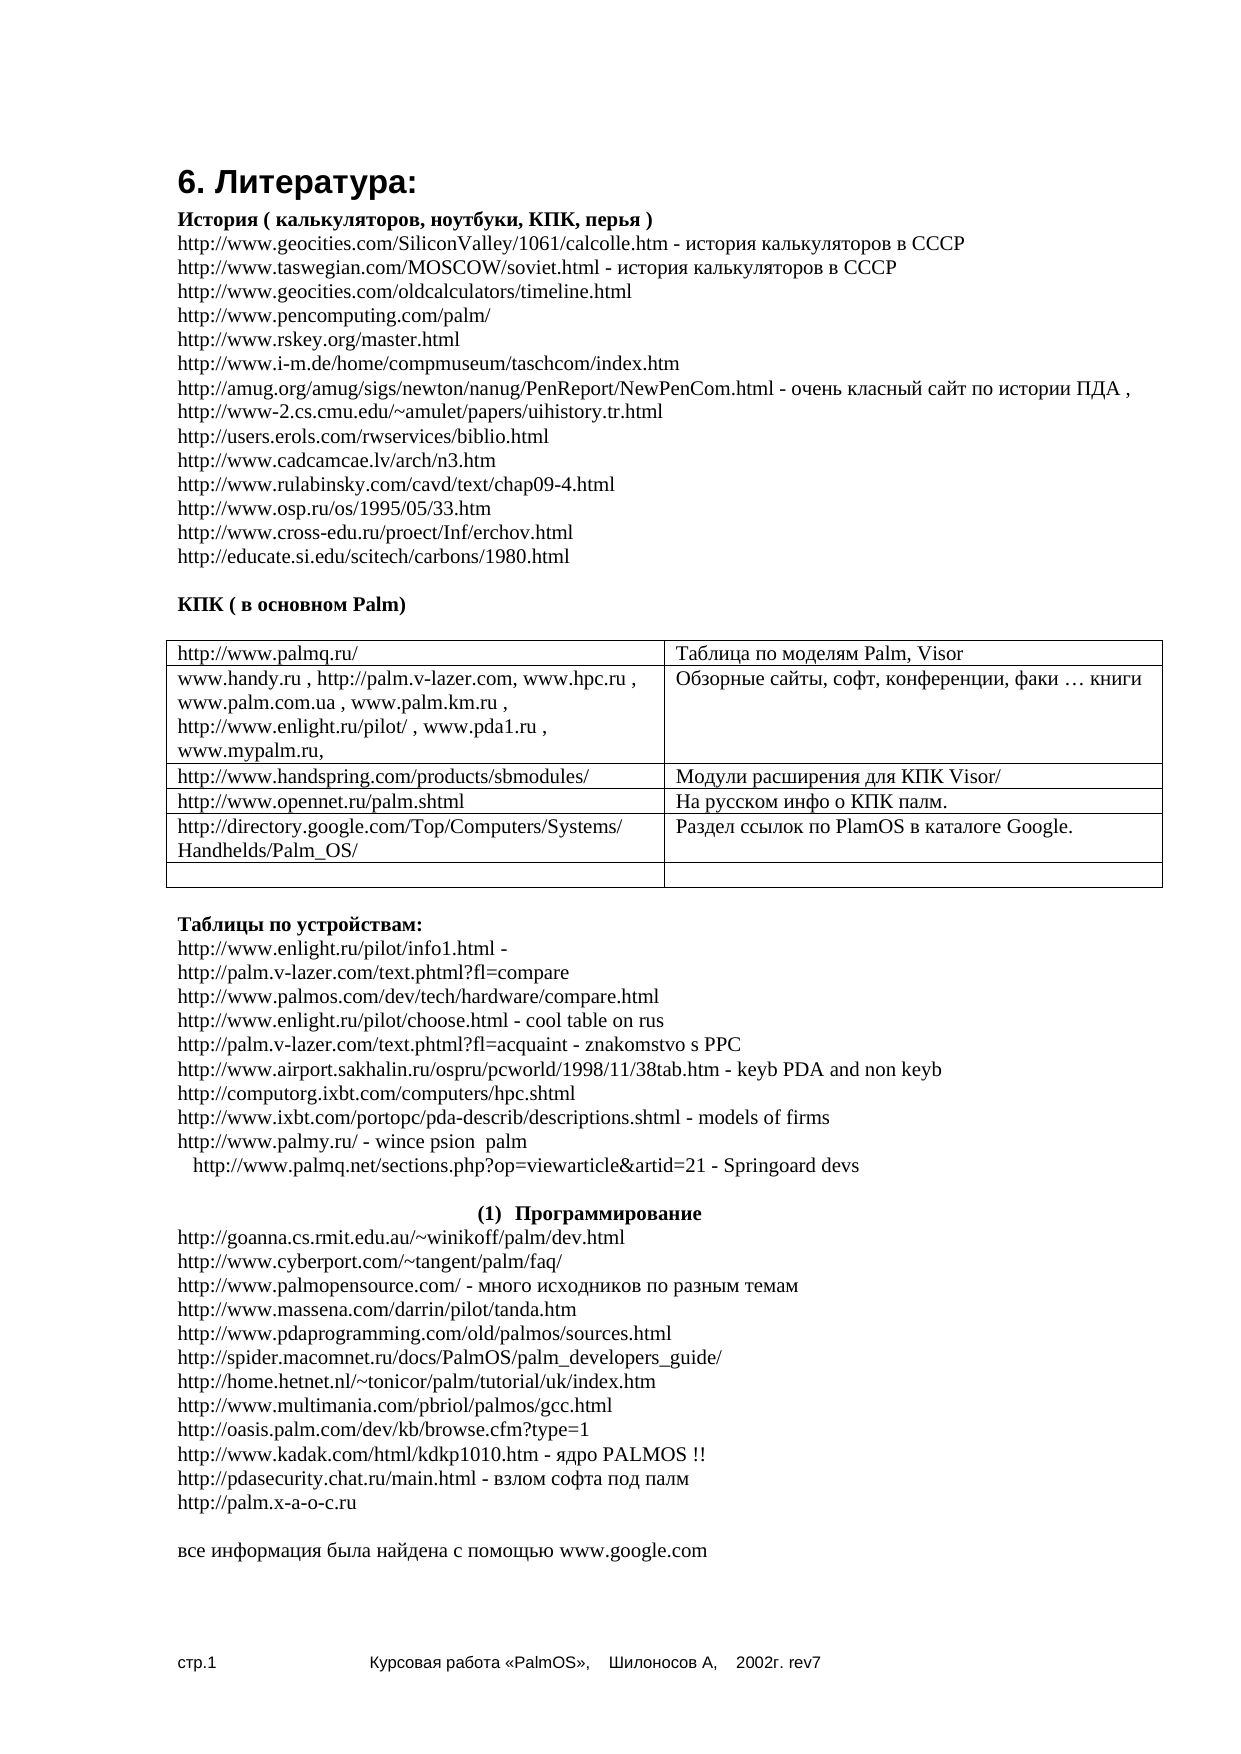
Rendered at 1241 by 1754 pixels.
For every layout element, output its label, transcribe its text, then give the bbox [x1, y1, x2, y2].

text КПК ( в основном Palm) [177, 592, 1152, 616]
text http://www.osp.ru/os/1995/05/33.htm [177, 496, 1152, 520]
table_header Таблица по моделям Palm, Visor [665, 641, 1162, 665]
text http://www.ixbt.com/portopc/pda-describ/descriptions.shtml - models of firms [177, 1104, 1152, 1129]
text http://www.rulabinsky.com/cavd/text/chap09-4.html [177, 472, 1152, 496]
table_cell http://www.handspring.com/products/sbmodules/ [167, 764, 664, 788]
text http://www.airport.sakhalin.ru/ospru/pcworld/1998/11/38tab.htm - keyb PDA and non keyb [177, 1056, 1152, 1081]
table_cell Модули расширения для КПК Visor/ [665, 764, 1162, 788]
text http://www.palmopensource.com/ - много исходников по разным темам [177, 1273, 1152, 1297]
text http://computorg.ixbt.com/computers/hpc.shtml [177, 1081, 1152, 1104]
text http://palm.v-lazer.com/text.phtml?fl=acquaint - znakomstvo s PPC [177, 1032, 1152, 1056]
text http://educate.si.edu/scitech/carbons/1980.html [177, 544, 1152, 568]
text http://www.palmy.ru/ - wince psion palm [177, 1129, 1152, 1153]
text http://www.palmq.net/sections.php?op=viewarticle&artid=21 - Springoard devs [177, 1153, 1152, 1177]
text http://www.multimania.com/pbriol/palmos/gcc.html [177, 1393, 1152, 1417]
subtitle Литература: [177, 162, 1152, 201]
text http://www.enlight.ru/pilot/choose.html - cool table on rus [177, 1008, 1152, 1032]
text http://www.palmos.com/dev/tech/hardware/compare.html [177, 984, 1152, 1008]
text http://www-2.cs.cmu.edu/~amulet/papers/uihistory.tr.html [177, 399, 1152, 423]
table_cell На русском инфо о КПК палм. [665, 789, 1162, 813]
table_cell [665, 863, 1162, 887]
text http://pdasecurity.chat.ru/main.html - взлом софта под палм [177, 1466, 1152, 1489]
table_cell Обзорные сайты, софт, конференции, факи … книги [665, 666, 1162, 762]
text http://spider.macomnet.ru/docs/PalmOS/palm_developers_guide/ [177, 1345, 1152, 1369]
text http://amug.org/amug/sigs/newton/nanug/PenReport/NewPenCom.html - очень класный сайт по истории ПДА , [177, 375, 1152, 399]
table_cell http://www.opennet.ru/palm.shtml [167, 789, 664, 813]
text http://home.hetnet.nl/~tonicor/palm/tutorial/uk/index.htm [177, 1369, 1152, 1393]
text http://www.geocities.com/oldcalculators/timeline.html [177, 279, 1152, 303]
text http://www.i-m.de/home/compmuseum/taschcom/index.htm [177, 351, 1152, 375]
text http://www.pencomputing.com/palm/ [177, 303, 1152, 327]
text http://www.cadcamcae.lv/arch/n3.htm [177, 448, 1152, 472]
text http://goanna.cs.rmit.edu.au/~winikoff/palm/dev.html [177, 1225, 1152, 1249]
text http://www.cyberport.com/~tangent/palm/faq/ [177, 1249, 1152, 1273]
text Таблицы по устройствам: [177, 912, 1152, 936]
text http://www.cross-edu.ru/proect/Inf/erchov.html [177, 520, 1152, 544]
text http://www.rskey.org/master.html [177, 327, 1152, 351]
table_cell http://directory.google.com/Top/Computers/Systems/Handhelds/Palm_OS/ [167, 814, 664, 862]
text http://www.geocities.com/SiliconValley/1061/calcolle.htm - история калькуляторов в СССР [177, 231, 1152, 255]
text http://www.pdaprogramming.com/old/palmos/sources.html [177, 1321, 1152, 1345]
text http://palm.x-a-o-c.ru [177, 1489, 1152, 1514]
text все информация была найдена с помощью www.google.com [177, 1538, 1152, 1562]
text http://www.kadak.com/html/kdkp1010.htm - ядро PALMOS !! [177, 1441, 1152, 1466]
text http://www.enlight.ru/pilot/info1.html - [177, 936, 1152, 960]
text http://users.erols.com/rwservices/biblio.html [177, 423, 1152, 448]
subtitle Программирование [477, 1201, 1152, 1225]
table_cell [167, 863, 664, 887]
text http://www.massena.com/darrin/pilot/tanda.htm [177, 1297, 1152, 1321]
table_cell www.handy.ru , http://palm.v-lazer.com, www.hpc.ru , www.palm.com.ua , www.palm.km.ru , http://www.enlight.ru/pilot/ , www.pda1.ru , www.mypalm.ru, [167, 666, 664, 762]
table_cell Раздел ссылок по PlamOS в каталоге Google. [665, 814, 1162, 862]
subtitle История ( калькуляторов, ноутбуки, КПК, перья ) [177, 207, 1152, 231]
table_header http://www.palmq.ru/ [167, 641, 664, 665]
text http://oasis.palm.com/dev/kb/browse.cfm?type=1 [177, 1417, 1152, 1441]
text http://www.taswegian.com/MOSCOW/soviet.html - история калькуляторов в СССР [177, 255, 1152, 279]
text http://palm.v-lazer.com/text.phtml?fl=compare [177, 960, 1152, 984]
